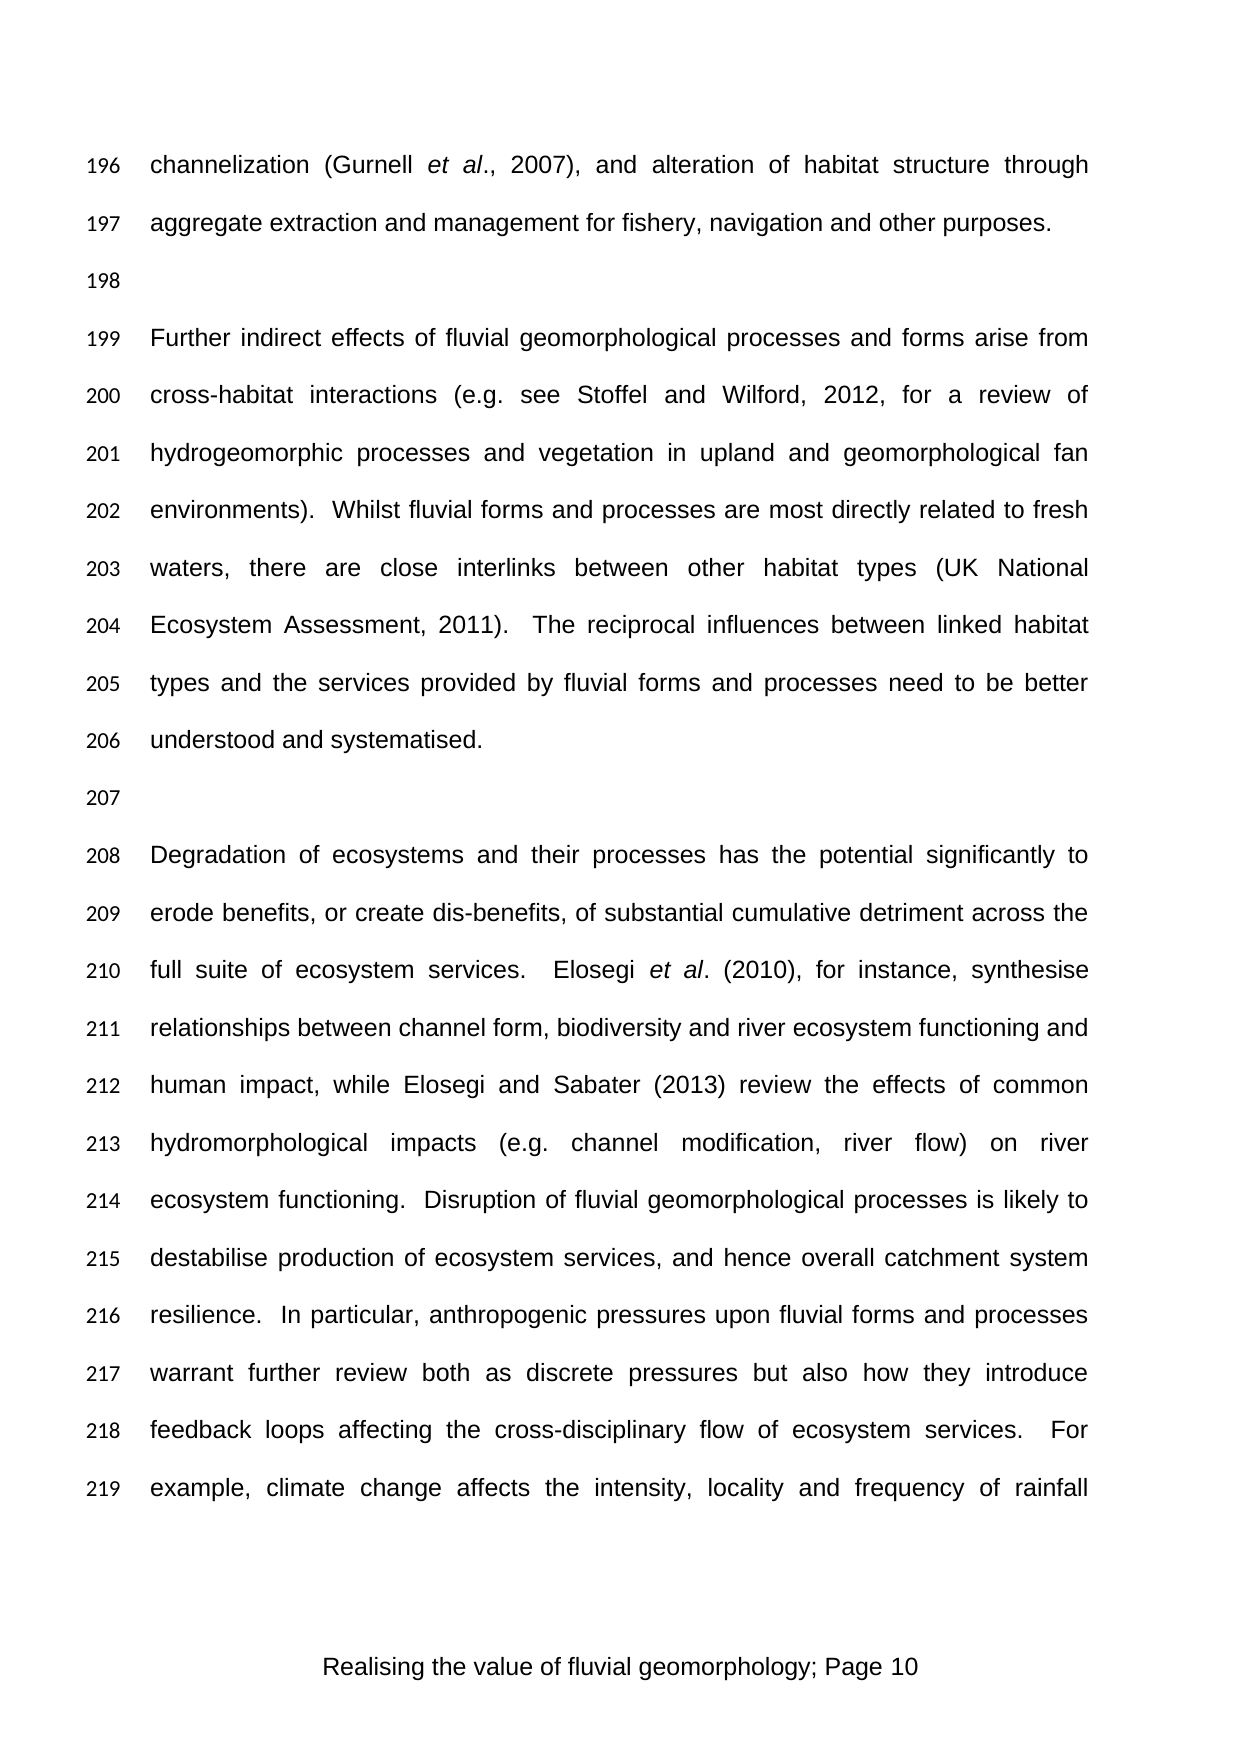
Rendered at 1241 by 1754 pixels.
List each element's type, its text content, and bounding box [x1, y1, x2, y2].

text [150, 840, 1090, 1501]
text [150, 150, 1090, 236]
text Further indirect effects of fluvial geomorphological processes and forms arise from cross-habitat interactions (e.g. see Stoffel and Wilford, 2012, for a review of hydrogeomorphic processes and vegetation in upland and geomorphological fan environments). Whilst fluvial forms and processes are most directly related to fresh waters, there are close interlinks between other habitat types (UK National Ecosystem Assessment, 2011). The reciprocal influences between linked habitat types and the services provided by fluvial forms and processes need to be better understood and systematised. [150, 322, 1090, 754]
